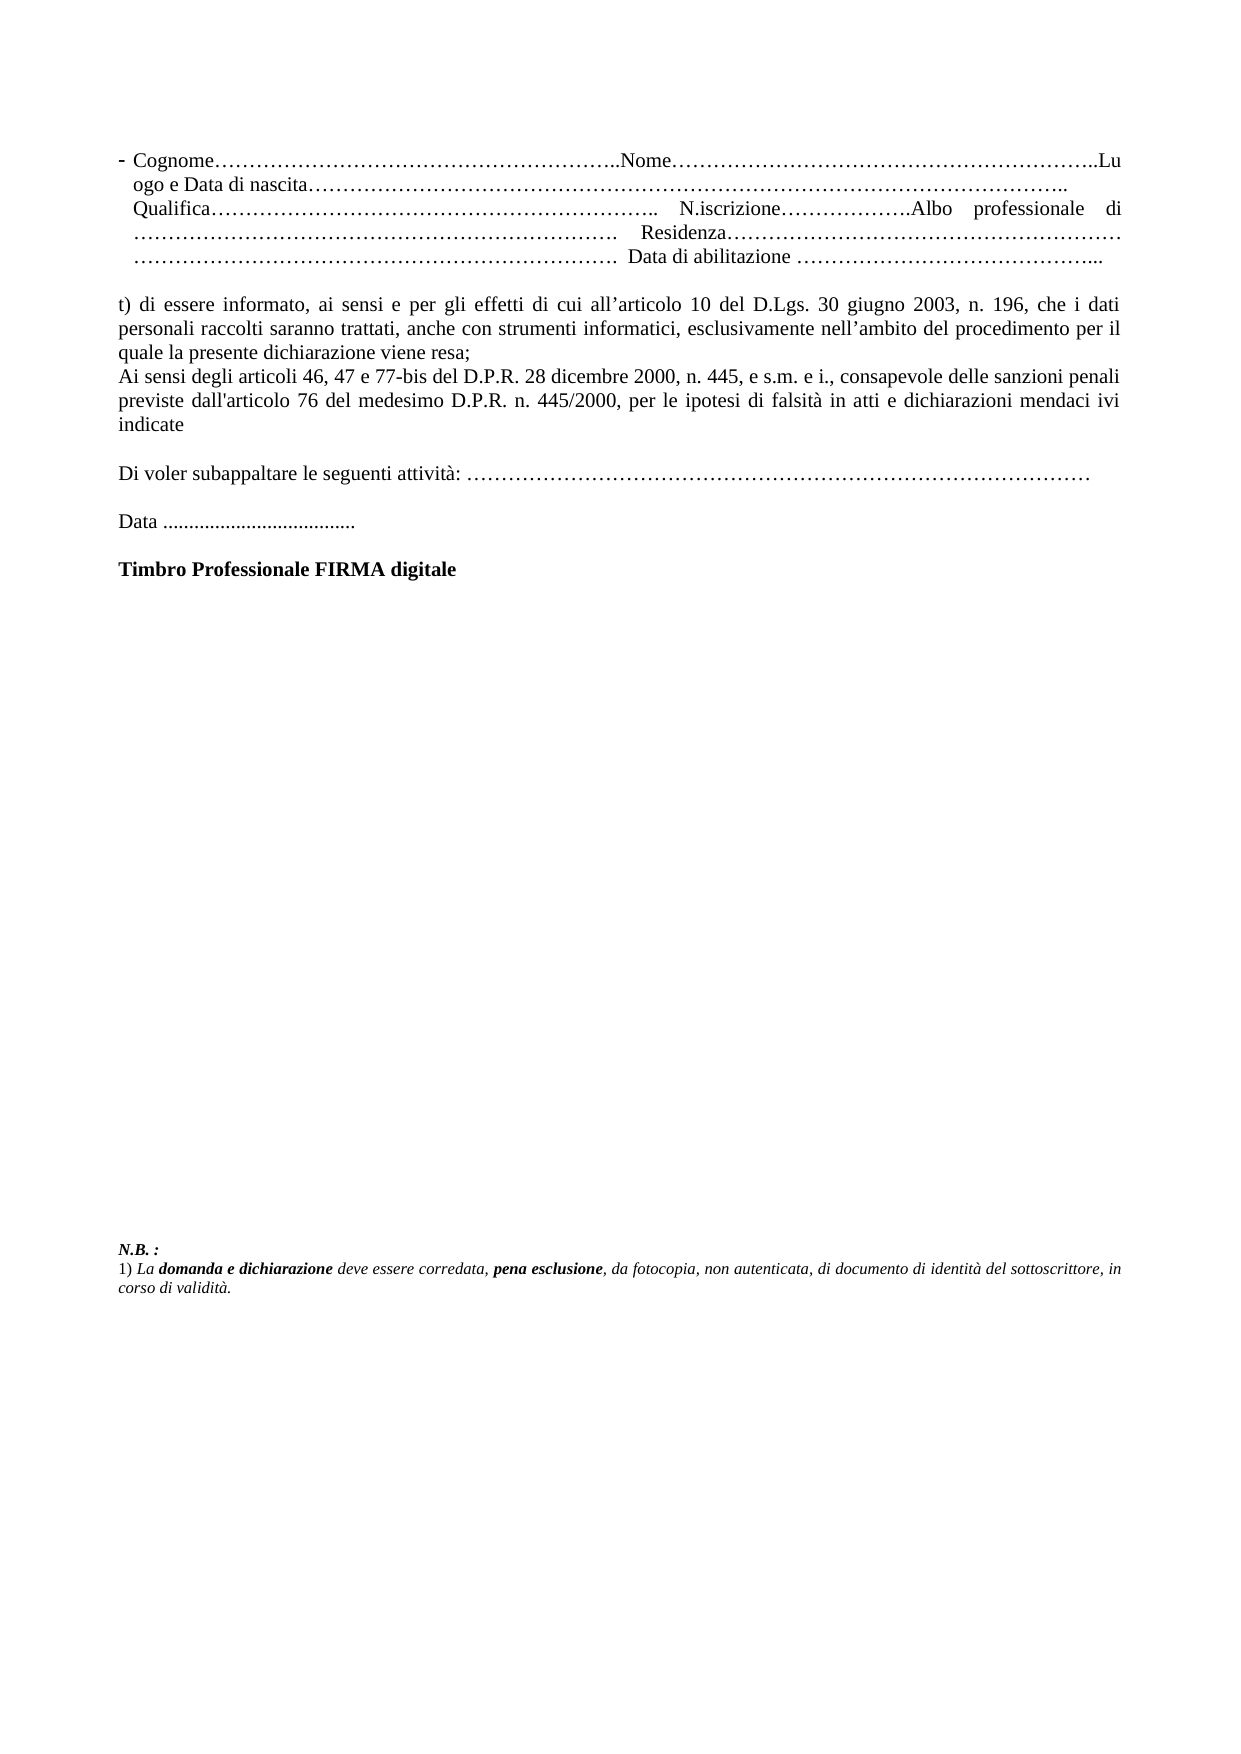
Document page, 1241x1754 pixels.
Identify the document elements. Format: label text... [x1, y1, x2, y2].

text t) di essere informato, ai sensi e per gli effetti di cui all’articolo 10 del D.Lgs. 30 giugno 2003, n. 196, che i dati personali raccolti saranno trattati, anche con strumenti informatici, esclusivamente nell’ambito del procedimento per il quale la presente dichiarazione viene resa; [118, 292, 1122, 364]
text N.B. : [118, 1239, 1122, 1258]
list Cognome…………………………………………………..Nome……………………………………………………..Luogo e Data di nascita……………………………………………………………………………………………….. [118, 148, 1122, 196]
text Timbro Professionale FIRMA digitale [118, 557, 1122, 581]
list Qualifica……………………………………………………….. N.iscrizione……………….Albo professionale di ……………………………………………………………. Residenza………………………………………………… ……………………………………………………………. Data di abilitazione ……………………………………... [118, 196, 1122, 268]
text Di voler subappaltare le seguenti attività: ……………………………………………………………………………… [118, 460, 1122, 484]
text Ai sensi degli articoli 46, 47 e 77-bis del D.P.R. 28 dicembre 2000, n. 445, e s.m. e i., consapevole delle sanzioni penali previste dall'articolo 76 del medesimo D.P.R. n. 445/2000, per le ipotesi di falsità in atti e dichiarazioni mendaci ivi indicate [118, 364, 1122, 436]
text Data ..................................... [118, 508, 1122, 533]
text 1) La domanda e dichiarazione deve essere corredata, pena esclusione, da fotocopia, non autenticata, di documento di identità del sottoscrittore, in corso di validità. [118, 1258, 1122, 1297]
